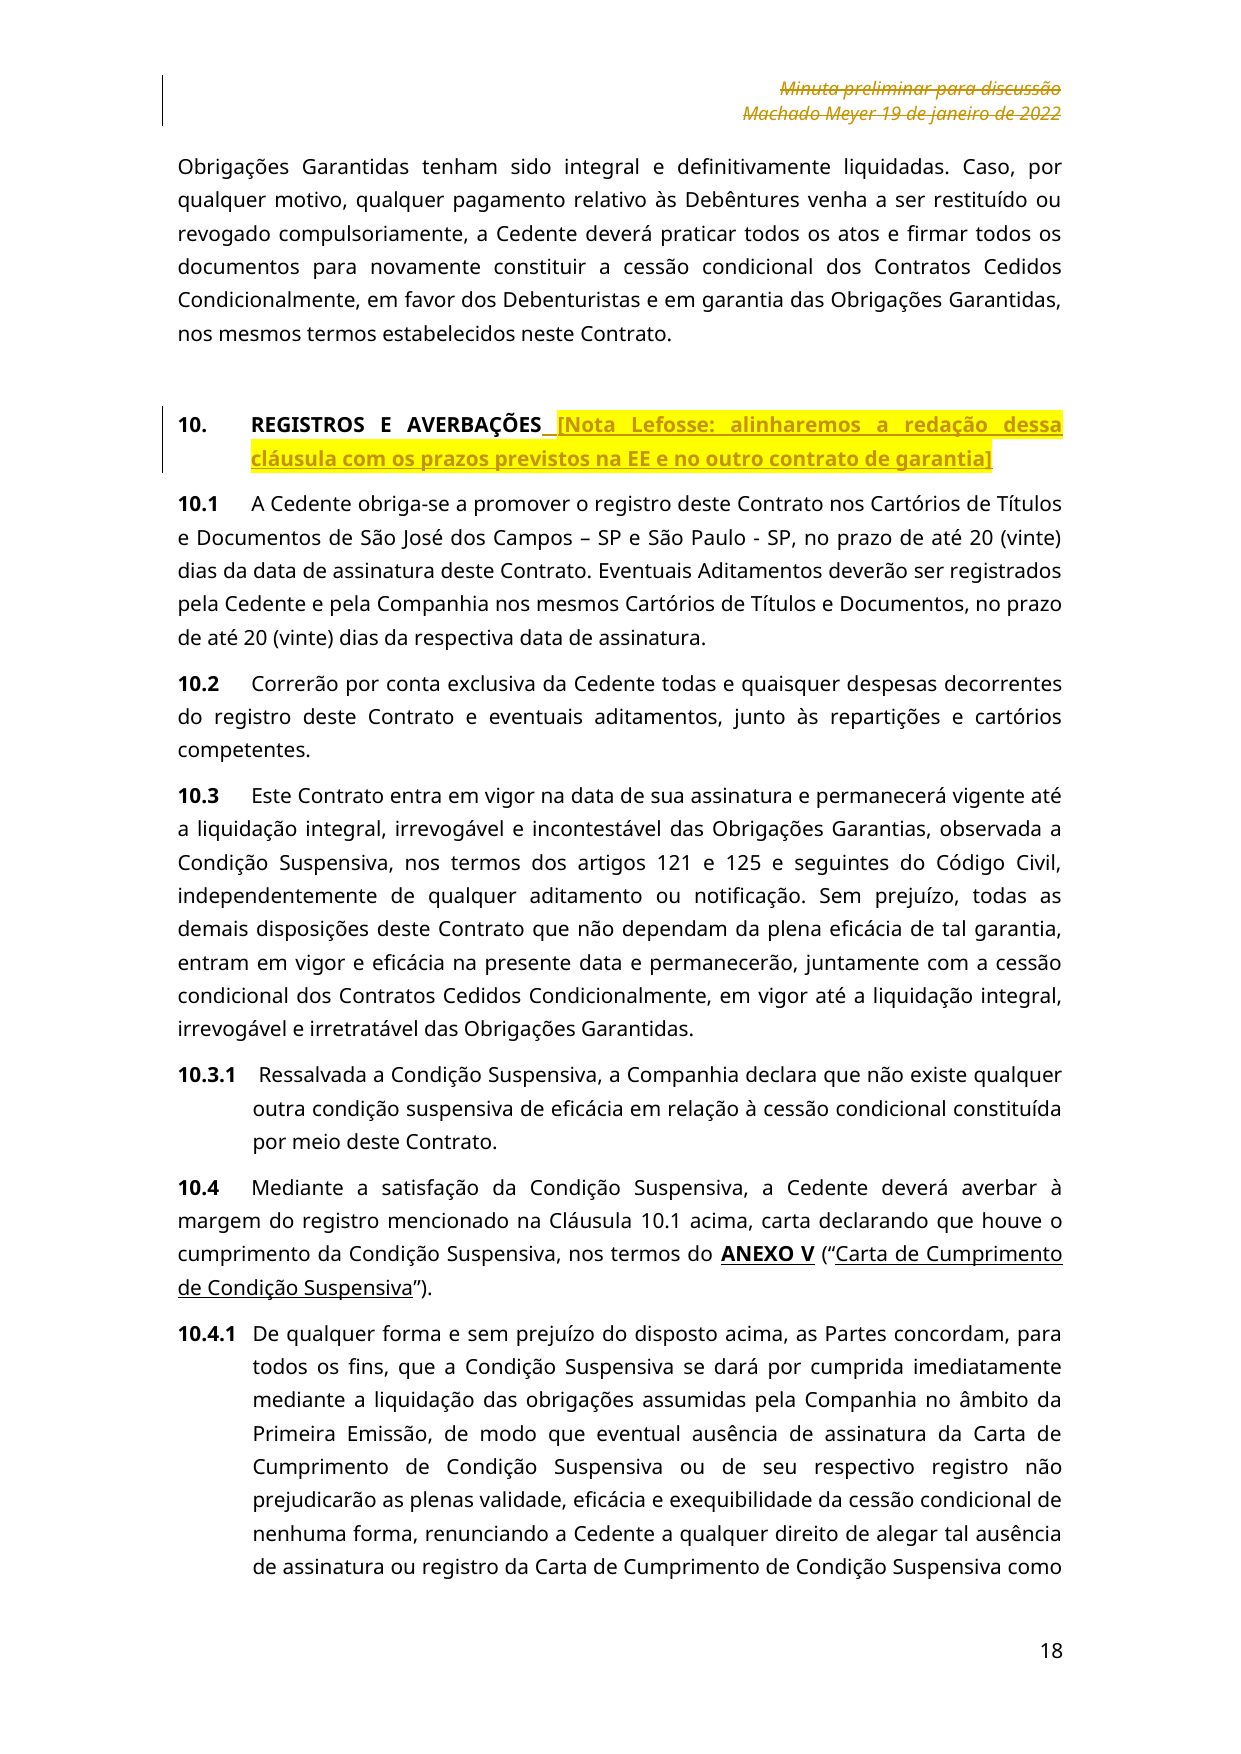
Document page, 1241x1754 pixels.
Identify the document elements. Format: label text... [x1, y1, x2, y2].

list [177, 148, 1063, 348]
list Este Contrato entra em vigor na data de sua assinatura e permanecerá vigente até a liquidação integral, irrevogável e incontestável das Obrigações Garantias, observada a Condição Suspensiva, nos termos dos artigos 121 e 125 e seguintes do Código Civil, independentemente de qualquer aditamento ou notificação. Sem prejuízo, todas as demais disposições deste Contrato que não dependam da plena eficácia de tal garantia, entram em vigor e eficácia na presente data e permanecerão, juntamente com a cessão condicional dos Contratos Cedidos Condicionalmente, em vigor até a liquidação integral, irrevogável e irretratável das Obrigações Garantidas. [177, 777, 1063, 1043]
list A Cedente obriga-se a promover o registro deste Contrato nos Cartórios de Títulos e Documentos de São José dos Campos – SP e São Paulo - SP, no prazo de até 20 (vinte) dias da data de assinatura deste Contrato. Eventuais Aditamentos deverão ser registrados pela Cedente e pela Companhia nos mesmos Cartórios de Títulos e Documentos, no prazo de até 20 (vinte) dias da respectiva data de assinatura. [177, 485, 1063, 652]
list Correrão por conta exclusiva da Cedente todas e quaisquer despesas decorrentes do registro deste Contrato e eventuais aditamentos, junto às repartições e cartórios competentes. [177, 664, 1063, 764]
list Mediante a satisfação da Condição Suspensiva, a Cedente deverá averbar à margem do registro mencionado na Cláusula 10.1 acima, carta declarando que houve o cumprimento da Condição Suspensiva, nos termos do ANEXO V (“Carta de Cumprimento de Condição Suspensiva”). [177, 1168, 1063, 1302]
list REGISTROS E AVERBAÇÕES [177, 406, 1063, 473]
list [177, 1314, 1063, 1581]
list Ressalvada a Condição Suspensiva, a Companhia declara que não existe qualquer outra condição suspensiva de eficácia em relação à cessão condicional constituída por meio deste Contrato. [177, 1056, 1063, 1156]
